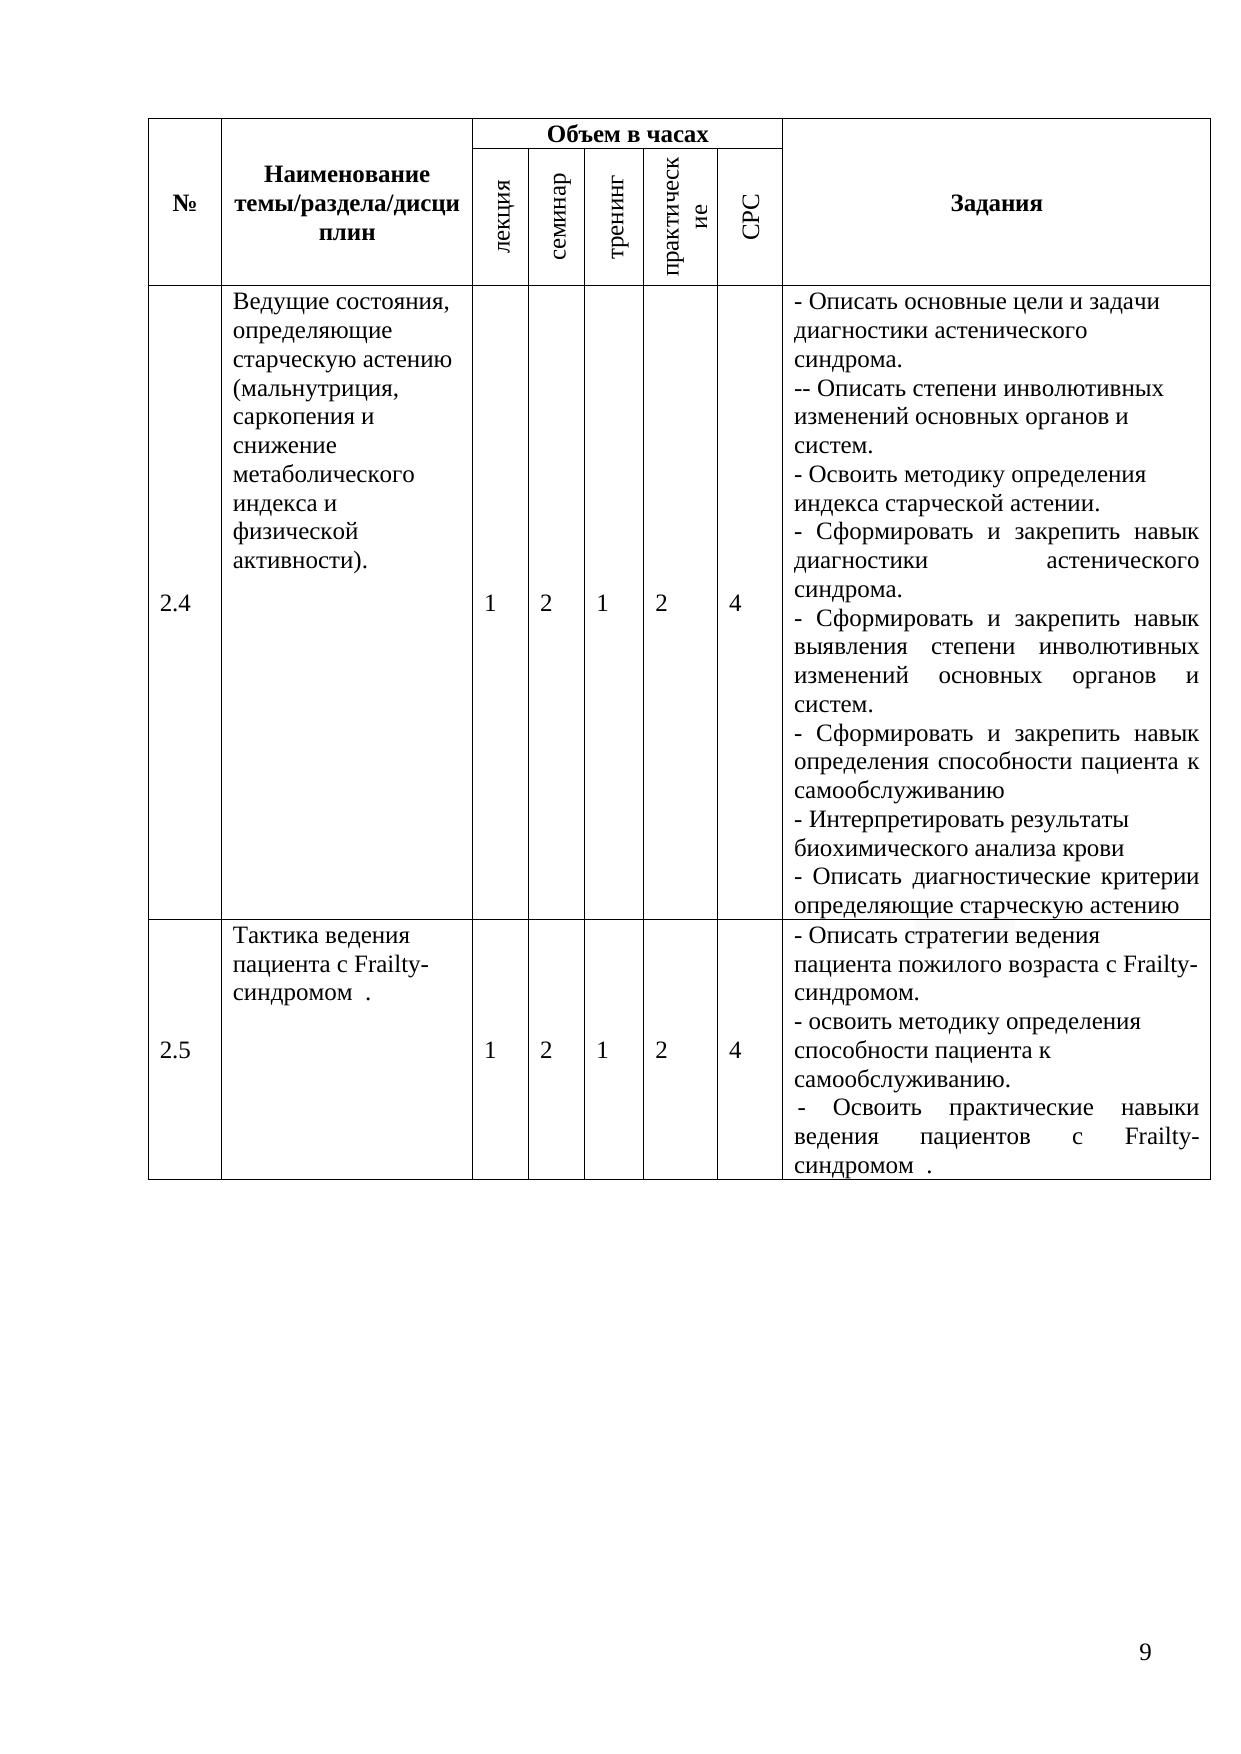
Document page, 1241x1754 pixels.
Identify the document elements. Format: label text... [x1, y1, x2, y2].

table_cell 2 [644, 920, 717, 1179]
table_cell семинар [529, 149, 584, 285]
table_header Объем в часах [473, 119, 782, 148]
table_cell 1 [585, 920, 643, 1179]
table_cell 2.5 [149, 920, 221, 1179]
table_cell 1 [473, 286, 528, 919]
table_cell 4 [718, 286, 782, 919]
table_header № [149, 119, 221, 285]
table_header Задания [783, 119, 1210, 285]
table_cell - Описать основные цели и задачи диагностики астенического синдрома. -- Описать степени инволютивных изменений основных органов и систем. - Освоить методику определения индекса старческой астении. - Сформировать и закрепить навык диагностики астенического синдрома. - Сформировать и закрепить навык выявления степени инволютивных изменений основных органов и систем. - Сформировать и закрепить навык определения способности пациента к самообслуживанию - Интерпретировать результаты биохимического анализа крови - Описать диагностические критерии определяющие старческую астению [783, 286, 1210, 919]
table_cell 4 [718, 920, 782, 1179]
table_cell 2 [529, 920, 584, 1179]
table_cell Тактика ведения пациента с Frailty-синдромом . [222, 920, 472, 1179]
table_cell 2 [529, 286, 584, 919]
table_cell лекция [473, 149, 528, 285]
table_cell 1 [473, 920, 528, 1179]
table_cell 2 [644, 286, 717, 919]
table_cell 2.4 [149, 286, 221, 919]
table_cell 1 [585, 286, 643, 919]
table_cell СРС [718, 149, 782, 285]
table_cell Ведущие состояния, определяющие старческую астению (мальнутриция, саркопения и снижение метаболического индекса и физической активности). [222, 286, 472, 919]
table_cell - Описать стратегии ведения пациента пожилого возраста с Frailty-синдромом. - освоить методику определения способности пациента к самообслуживанию. - Освоить практические навыки ведения пациентов с Frailty-синдромом . [783, 920, 1210, 1179]
table_cell тренинг [585, 149, 643, 285]
table_header Наименование темы/раздела/дисциплин [222, 119, 472, 285]
table_cell практические занятие [644, 149, 717, 285]
